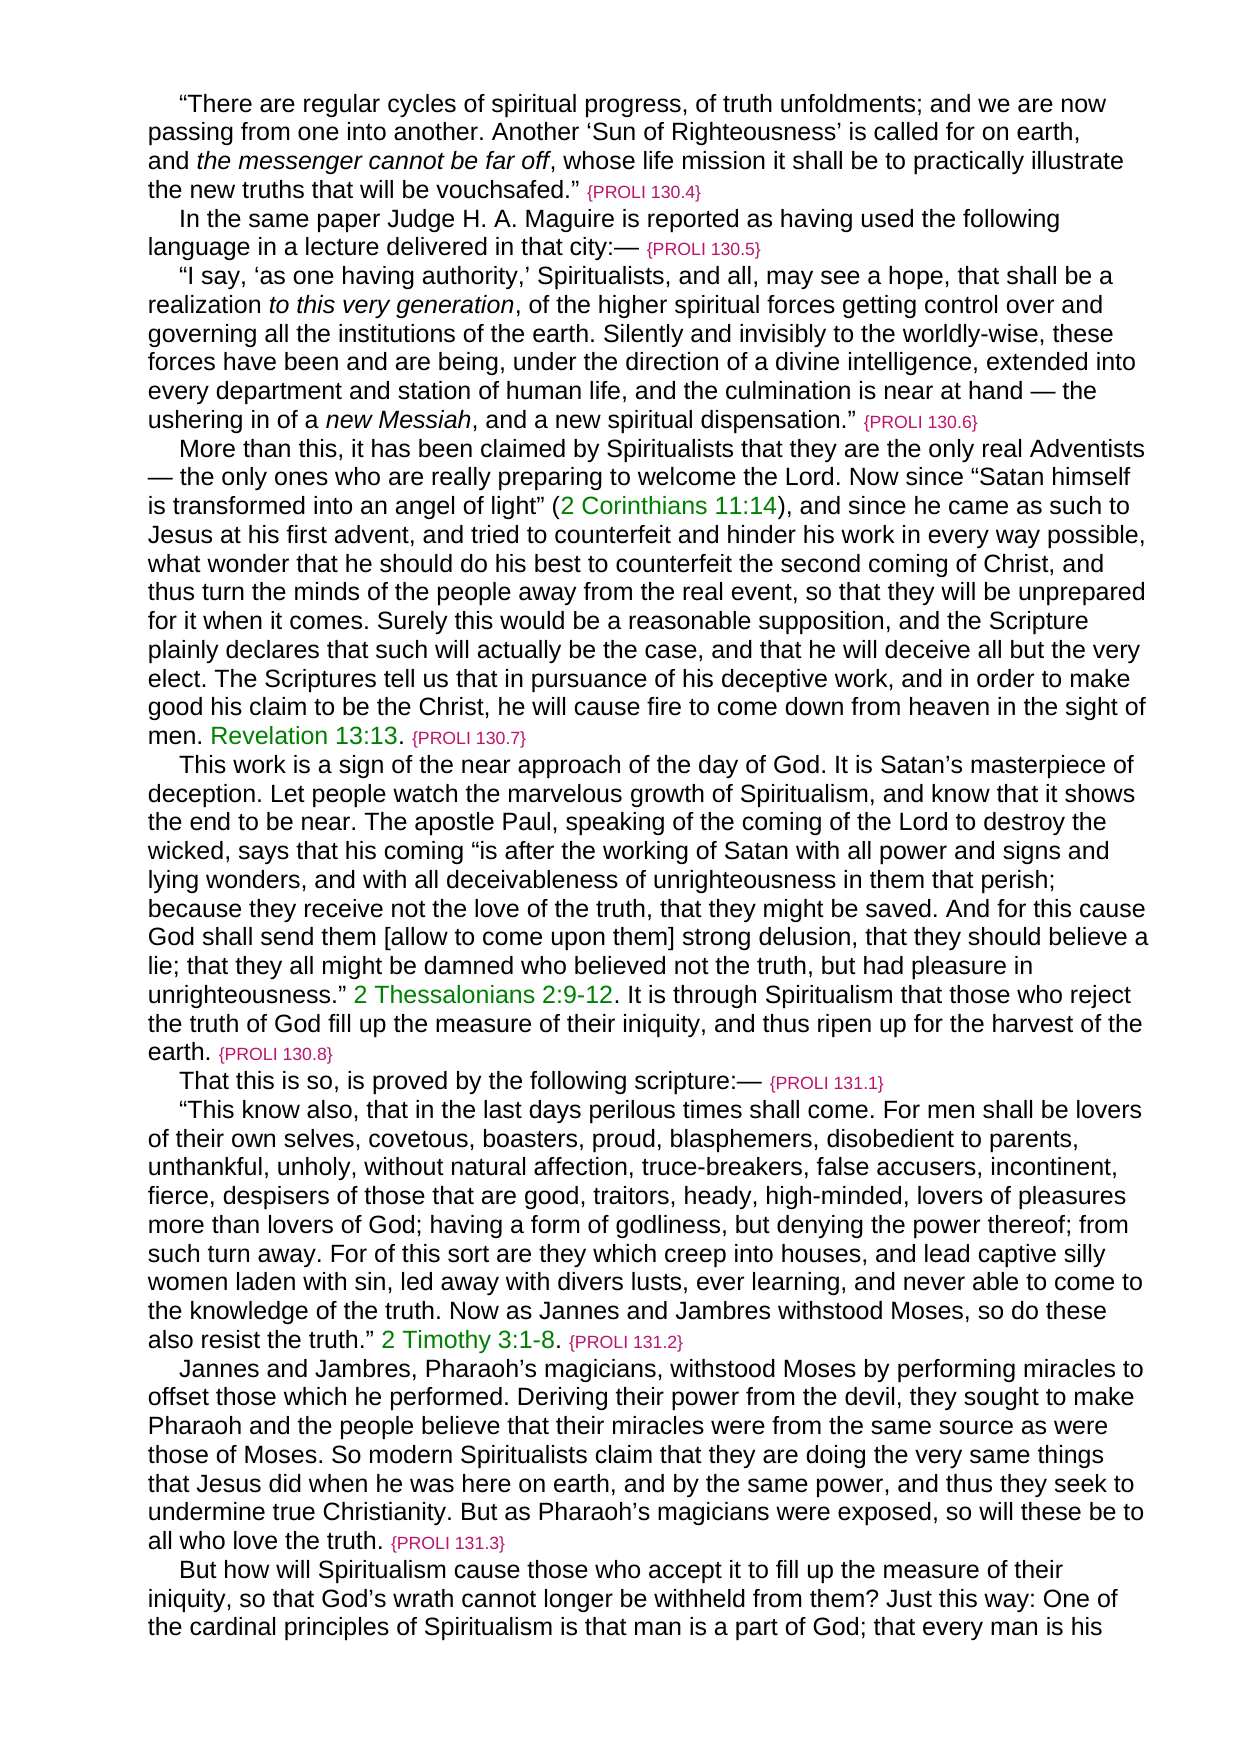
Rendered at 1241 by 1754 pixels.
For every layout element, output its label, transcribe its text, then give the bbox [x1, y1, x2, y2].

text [148, 1555, 1152, 1641]
text More than this, it has been claimed by Spiritualists that they are the only real Adventists — the only ones who are really preparing to welcome the Lord. Now since “Satan himself is transformed into an angel of light” (2 Corinthians 11:14), and since he came as such to Jesus at his first advent, and tried to counterfeit and hinder his work in every way possible, what wonder that he should do his best to counterfeit the second coming of Christ, and thus turn the minds of the people away from the real event, so that they will be unprepared for it when it comes. Surely this would be a reasonable supposition, and the Scripture plainly declares that such will actually be the case, and that he will deceive all but the very elect. The Scriptures tell us that in pursuance of his deceptive work, and in order to make good his claim to be the Christ, he will cause fire to come down from heaven in the sight of men. Revelation 13:13. {PROLI 130.7} [148, 433, 1152, 750]
text In the same paper Judge H. A. Maguire is reported as having used the following language in a lecture delivered in that city:— {PROLI 130.5} [148, 203, 1152, 261]
text “This know also, that in the last days perilous times shall come. For men shall be lovers of their own selves, covetous, boasters, proud, blasphemers, disobedient to parents, unthankful, unholy, without natural affection, truce-breakers, false accusers, incontinent, fierce, despisers of those that are good, traitors, heady, high-minded, lovers of pleasures more than lovers of God; having a form of godliness, but denying the power thereof; from such turn away. For of this sort are they which creep into houses, and lead captive silly women laden with sin, led away with divers lusts, ever learning, and never able to come to the knowledge of the truth. Now as Jannes and Jambres withstood Moses, so do these also resist the truth.” 2 Timothy 3:1-8. {PROLI 131.2} [148, 1095, 1152, 1353]
text This work is a sign of the near approach of the day of God. It is Satan’s masterpiece of deception. Let people watch the marvelous growth of Spiritualism, and know that it shows the end to be near. The apostle Paul, speaking of the coming of the Lord to destroy the wicked, says that his coming “is after the working of Satan with all power and signs and lying wonders, and with all deceivableness of unrighteousness in them that perish; because they receive not the love of the truth, that they might be saved. And for this cause God shall send them [allow to come upon them] strong delusion, that they should believe a lie; that they all might be damned who believed not the truth, but had pleasure in unrighteousness.” 2 Thessalonians 2:9-12. It is through Spiritualism that those who reject the truth of God fill up the measure of their iniquity, and thus ripen up for the harvest of the earth. {PROLI 130.8} [148, 750, 1152, 1066]
text That this is so, is proved by the following scripture:— {PROLI 131.1} [148, 1066, 1152, 1095]
text “There are regular cycles of spiritual progress, of truth unfoldments; and we are now passing from one into another. Another ‘Sun of Righteousness’ is called for on earth, and the messenger cannot be far off, whose life mission it shall be to practically illustrate the new truths that will be vouchsafed.” {PROLI 130.4} [148, 88, 1152, 203]
text Jannes and Jambres, Pharaoh’s magicians, withstood Moses by performing miracles to offset those which he performed. Deriving their power from the devil, they sought to make Pharaoh and the people believe that their miracles were from the same source as were those of Moses. So modern Spiritualists claim that they are doing the very same things that Jesus did when he was here on earth, and by the same power, and thus they seek to undermine true Christianity. But as Pharaoh’s magicians were exposed, so will these be to all who love the truth. {PROLI 131.3} [148, 1353, 1152, 1555]
text “I say, ‘as one having authority,’ Spiritualists, and all, may see a hope, that shall be a realization to this very generation, of the higher spiritual forces getting control over and governing all the institutions of the earth. Silently and invisibly to the worldly-wise, these forces have been and are being, under the direction of a divine intelligence, extended into every department and station of human life, and the culmination is near at hand — the ushering in of a new Messiah, and a new spiritual dispensation.” {PROLI 130.6} [148, 261, 1152, 433]
